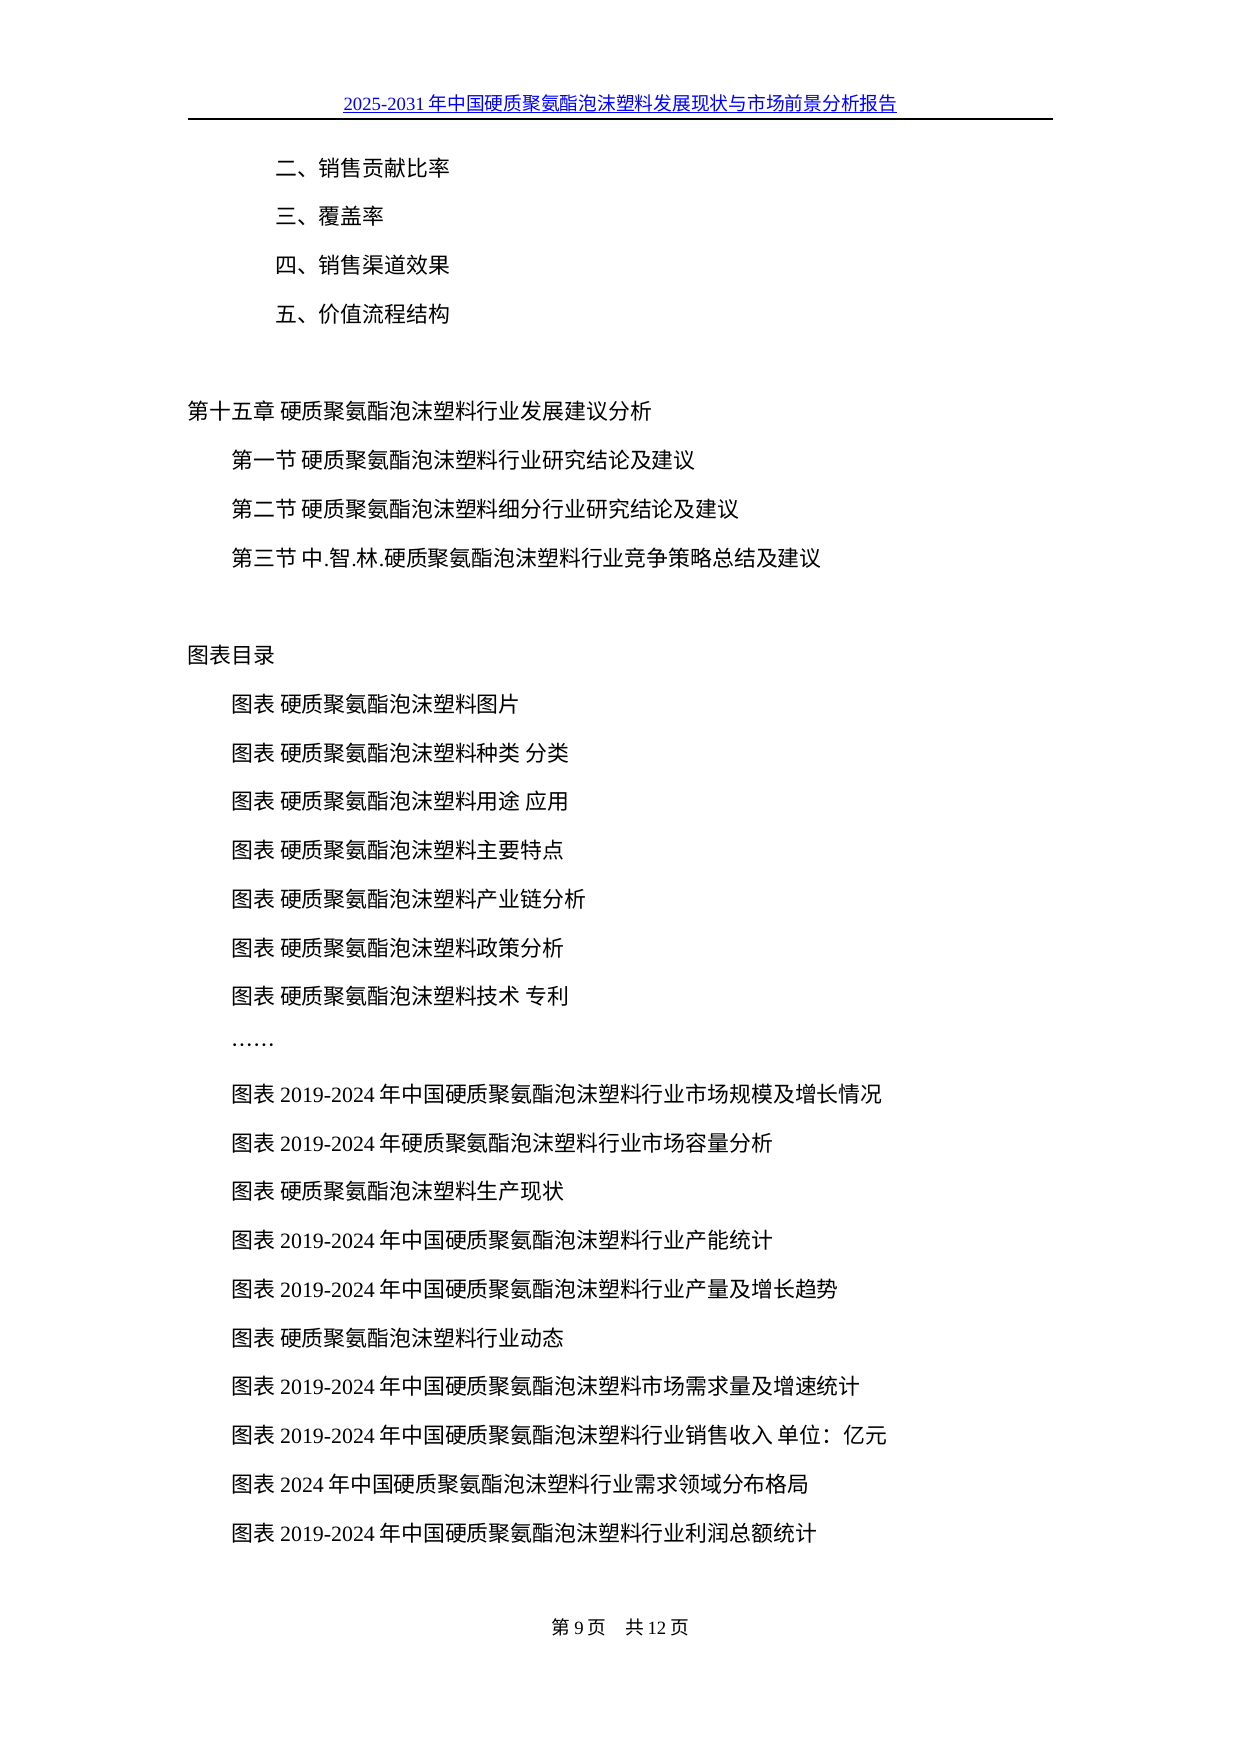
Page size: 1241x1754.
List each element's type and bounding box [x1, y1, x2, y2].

text [187, 150, 1053, 1548]
